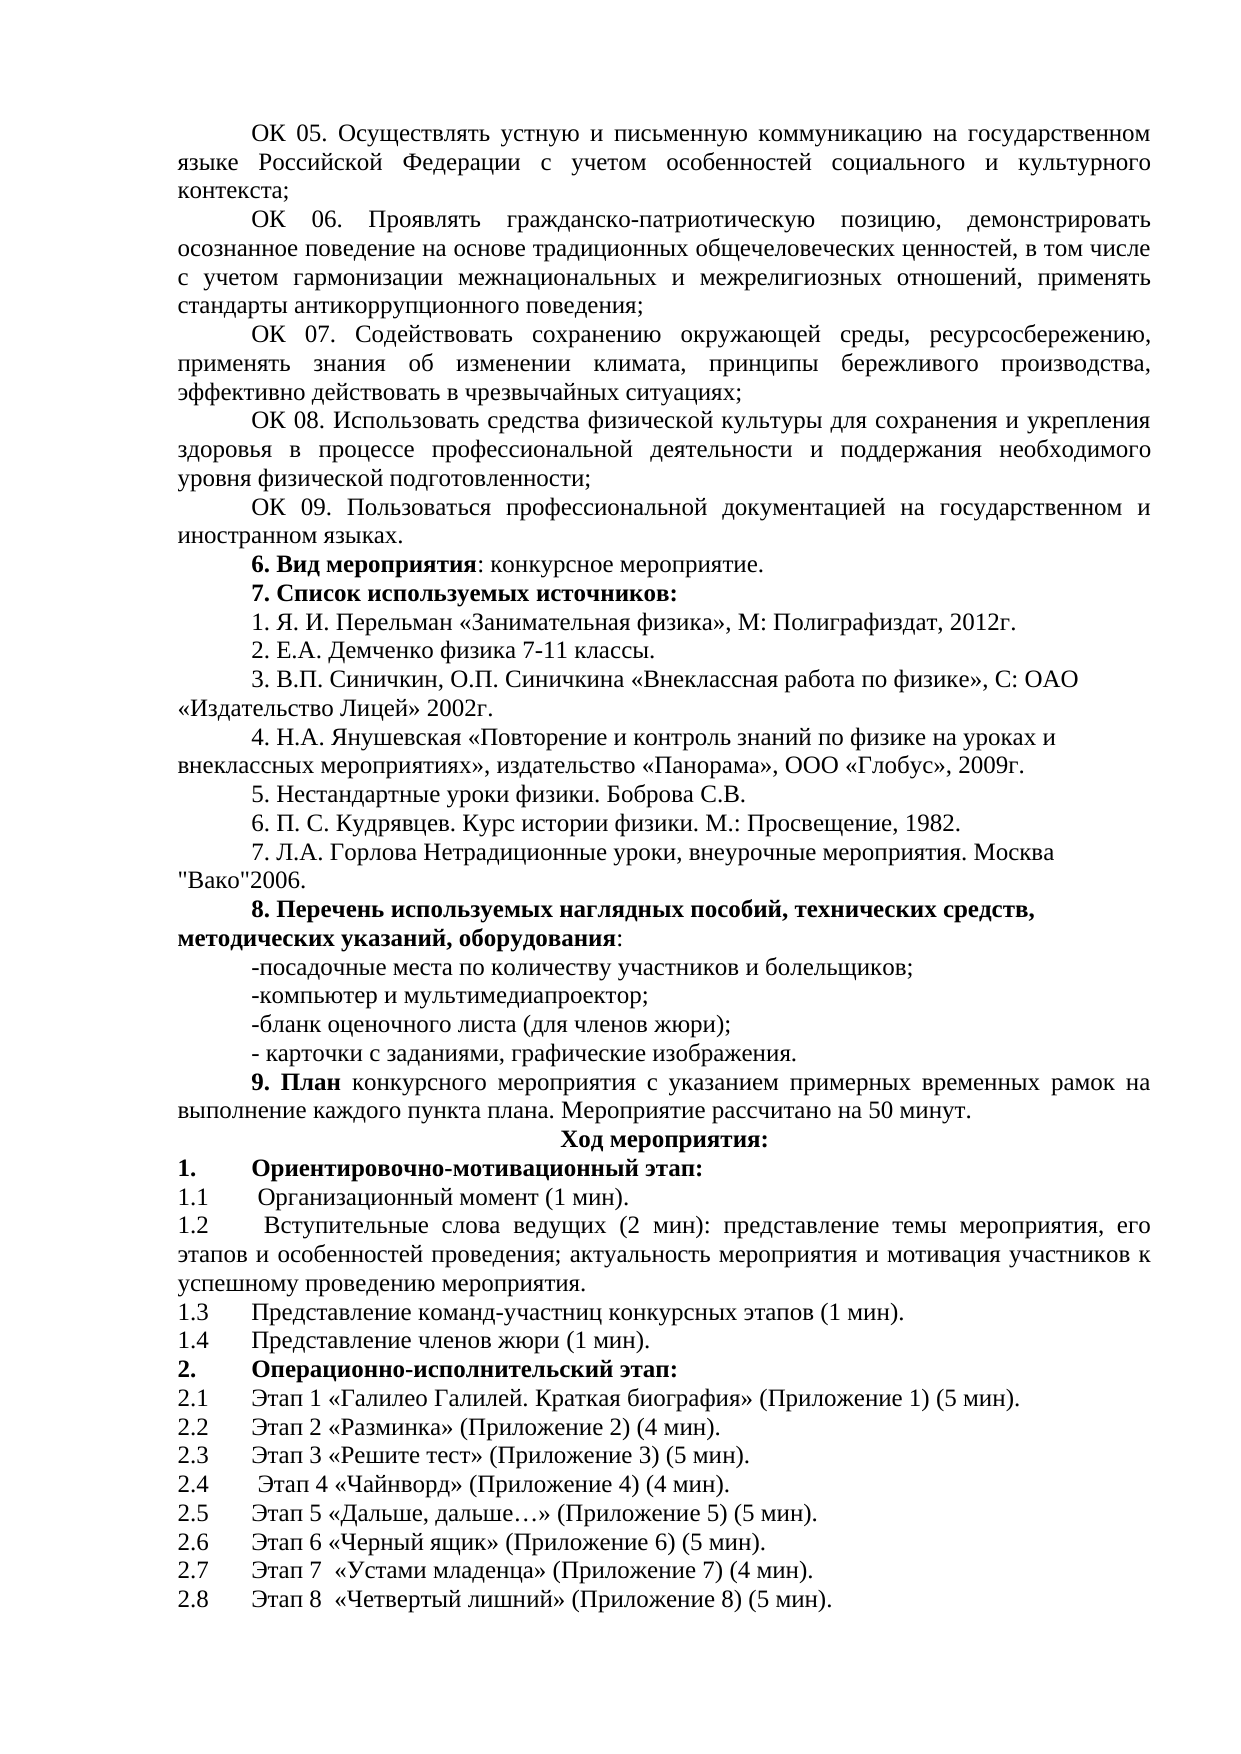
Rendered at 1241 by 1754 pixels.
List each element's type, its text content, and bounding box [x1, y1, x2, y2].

text Ход мероприятия: [177, 1124, 1152, 1153]
text 6. Вид мероприятия: конкурсное мероприятие. [177, 549, 1152, 578]
text 2. Операционно-исполнительский этап: [177, 1354, 1152, 1383]
text ОК 08. Использовать средства физической культуры для сохранения и укрепления здоровья в процессе профессиональной деятельности и поддержания необходимого уровня физической подготовленности; [177, 406, 1152, 492]
text ОК 05. Осуществлять устную и письменную коммуникацию на государственном языке Российской Федерации с учетом особенностей социального и культурного контекста; [177, 118, 1152, 204]
text 1.4 Представление членов жюри (1 мин). [177, 1326, 1152, 1354]
text 2.4 Этап 4 «Чайнворд» (Приложение 4) (4 мин). [177, 1469, 1152, 1498]
text 6. П. С. Кудрявцев. Курс истории физики. М.: Просвещение, 1982. [177, 808, 1152, 837]
text -бланк оценочного листа (для членов жюри); [177, 1009, 1152, 1038]
text 1.2 Вступительные слова ведущих (2 мин): представление темы мероприятия, его этапов и особенностей проведения; актуальность мероприятия и мотивация участников к успешному проведению мероприятия. [177, 1211, 1152, 1297]
text 1.3 Представление команд-участниц конкурсных этапов (1 мин). [177, 1297, 1152, 1326]
text 2.5 Этап 5 «Дальше, дальше…» (Приложение 5) (5 мин). [177, 1498, 1152, 1527]
text 1.1 Организационный момент (1 мин). [177, 1182, 1152, 1211]
text 1. Я. И. Перельман «Занимательная физика», М: Полиграфиздат, 2012г. [177, 607, 1152, 636]
text 2.2 Этап 2 «Разминка» (Приложение 2) (4 мин). [177, 1412, 1152, 1441]
text 3. В.П. Синичкин, О.П. Синичкина «Внеклассная работа по физике», С: ОАО «Издательство Лицей» 2002г. [177, 664, 1152, 722]
text 2.6 Этап 6 «Черный ящик» (Приложение 6) (5 мин). [177, 1527, 1152, 1556]
text -посадочные места по количеству участников и болельщиков; [177, 952, 1152, 981]
text -компьютер и мультимедиапроектор; [177, 981, 1152, 1009]
text 2. Е.А. Демченко физика 7-11 классы. [177, 636, 1152, 664]
text 4. Н.А. Янушевская «Повторение и контроль знаний по физике на уроках и внеклассных мероприятиях», издательство «Панорама», ООО «Глобус», 2009г. [177, 722, 1152, 779]
text 1. Ориентировочно-мотивационный этап: [177, 1153, 1152, 1182]
text ОК 09. Пользоваться профессиональной документацией на государственном и иностранном языках. [177, 492, 1152, 549]
text ОК 07. Содействовать сохранению окружающей среды, ресурсосбережению, применять знания об изменении климата, принципы бережливого производства, эффективно действовать в чрезвычайных ситуациях; [177, 319, 1152, 406]
text 7. Список используемых источников: [177, 578, 1152, 607]
text 7. Л.А. Горлова Нетрадиционные уроки, внеурочные мероприятия. Москва "Вако"2006. [177, 837, 1152, 894]
text 2.3 Этап 3 «Решите тест» (Приложение 3) (5 мин). [177, 1441, 1152, 1469]
text 8. Перечень используемых наглядных пособий, технических средств, методических указаний, оборудования: [177, 894, 1152, 952]
text 5. Нестандартные уроки физики. Боброва С.В. [177, 779, 1152, 808]
text 9. План конкурсного мероприятия с указанием примерных временных рамок на выполнение каждого пункта плана. Мероприятие рассчитано на 50 минут. [177, 1067, 1152, 1124]
text 2.7 Этап 7 «Устами младенца» (Приложение 7) (4 мин). [177, 1556, 1152, 1584]
text - карточки с заданиями, графические изображения. [177, 1038, 1152, 1067]
text 2.8 Этап 8 «Четвертый лишний» (Приложение 8) (5 мин). [177, 1584, 1152, 1613]
text 2.1 Этап 1 «Галилео Галилей. Краткая биография» (Приложение 1) (5 мин). [177, 1383, 1152, 1412]
text ОК 06. Проявлять гражданско-патриотическую позицию, демонстрировать осознанное поведение на основе традиционных общечеловеческих ценностей, в том числе с учетом гармонизации межнациональных и межрелигиозных отношений, применять стандарты антикоррупционного поведения; [177, 204, 1152, 319]
